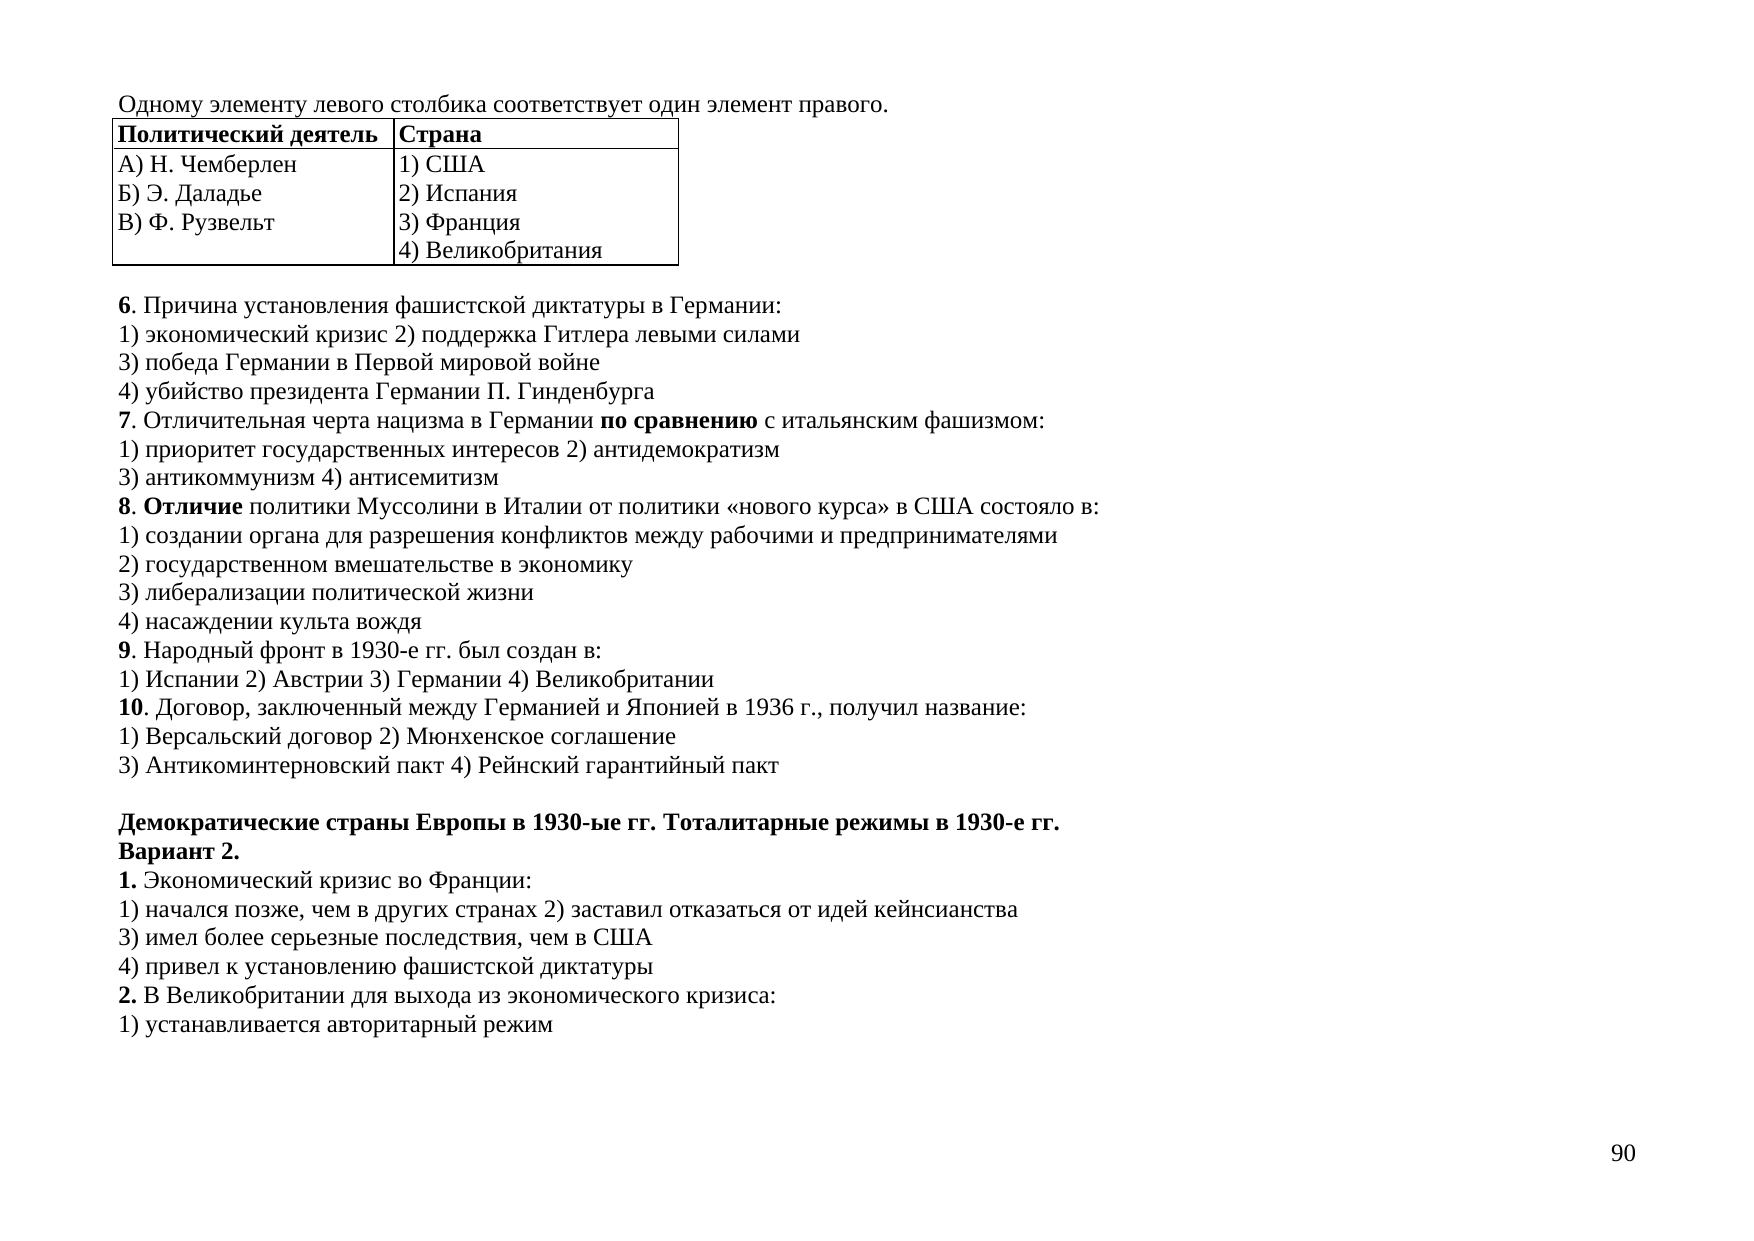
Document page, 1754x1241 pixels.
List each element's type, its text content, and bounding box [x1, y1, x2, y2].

text 4) убийство президента Германии П. Гинденбурга [118, 376, 1636, 405]
text 2. В Великобритании для выхода из экономического кризиса: [118, 980, 1636, 1009]
text 6. Причина установления фашистской диктатуры в Германии: [118, 290, 1636, 319]
text 10. Договор, заключенный между Германией и Японией в 1936 г., получил название: [118, 692, 1636, 721]
text Вариант 2. [118, 836, 1636, 865]
text Демократические страны Европы в 1930-ые гг. Тоталитарные режимы в 1930-е гг. [118, 807, 1636, 836]
text 1) создании органа для разрешения конфликтов между рабочими и предпринимателями [118, 520, 1636, 549]
text 1) экономический кризис 2) поддержка Гитлера левыми силами [118, 319, 1636, 347]
text 1. Экономический кризис во Франции: [118, 865, 1636, 894]
table_header Политический деятель [113, 119, 393, 148]
table_header Страна [395, 119, 678, 148]
text 1) устанавливается авторитарный режим [118, 1009, 1636, 1037]
table_cell 1) США 2) Испания 3) Франция 4) Великобритания [395, 149, 678, 264]
text 3) победа Германии в Первой мировой войне [118, 347, 1636, 376]
text 4) привел к установлению фашистской диктатуры [118, 951, 1636, 980]
text 2) государственном вмешательстве в экономику [118, 549, 1636, 577]
text 4) насаждении культа вождя [118, 606, 1636, 635]
text 7. Отличительная черта нацизма в Германии по сравнению с итальянским фашизмом: [118, 405, 1636, 434]
text 3) Антикоминтерновский пакт 4) Рейнский гарантийный пакт [118, 750, 1636, 779]
text 1) Испании 2) Австрии 3) Германии 4) Великобритании [118, 664, 1636, 692]
text 3) либерализации политической жизни [118, 577, 1636, 606]
text 3) имел более серьезные последствия, чем в США [118, 922, 1636, 951]
text 8. Отличие политики Муссолини в Италии от политики «нового курса» в США состояло в: [118, 491, 1636, 520]
text 1) Версальский договор 2) Мюнхенское соглашение [118, 721, 1636, 750]
text 1) приоритет государственных интересов 2) антидемократизм [118, 434, 1636, 462]
text 9. Народный фронт в 1930-е гг. был создан в: [118, 635, 1636, 664]
text 1) начался позже, чем в других странах 2) заставил отказаться от идей кейнсианства [118, 894, 1636, 922]
table_cell A) Н. Чемберлен Б) Э. Даладье B) Ф. Рузвельт [113, 149, 393, 264]
text 3) антикоммунизм 4) антисемитизм [118, 462, 1636, 491]
text Одному элементу левого столбика соответствует один элемент правого. [118, 89, 1636, 117]
